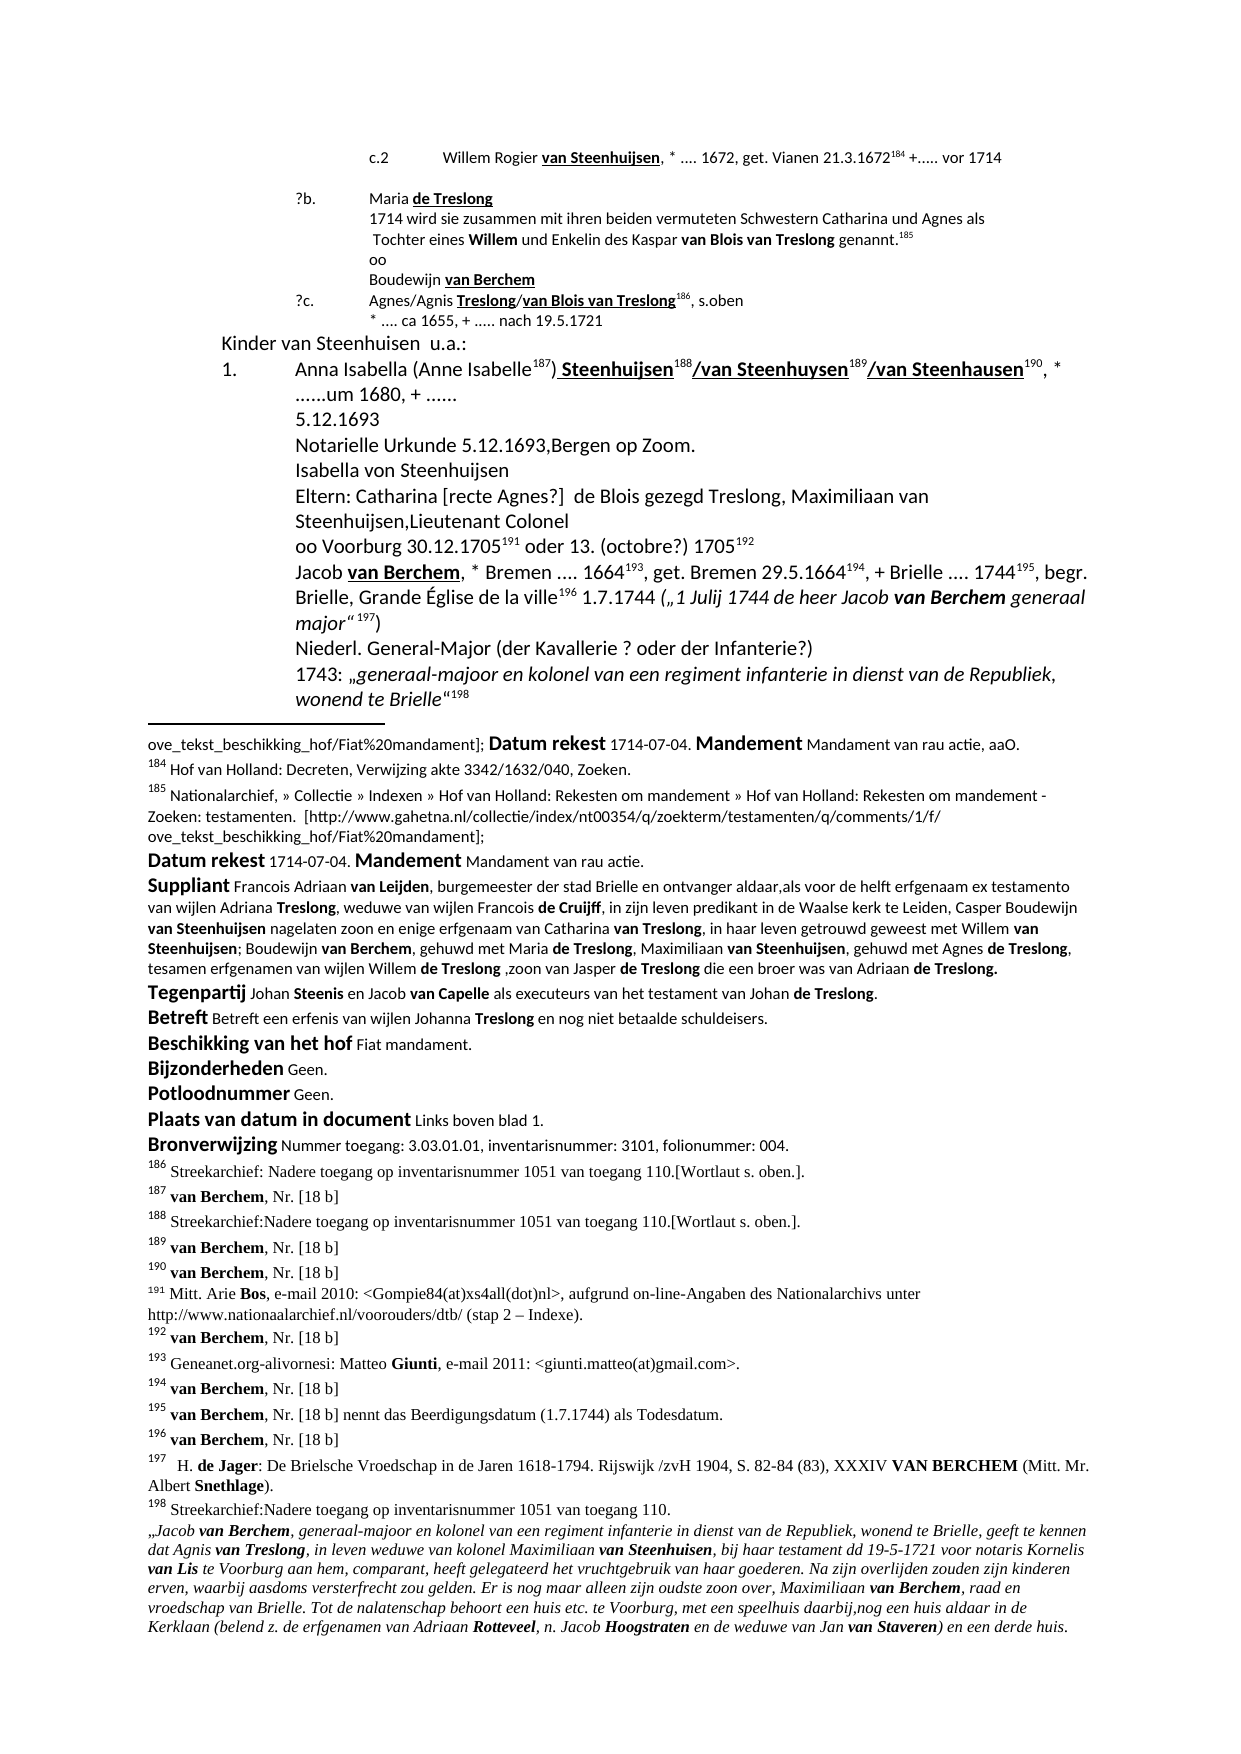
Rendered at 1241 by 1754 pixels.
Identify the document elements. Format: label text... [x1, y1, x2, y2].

text 5.12.1693 [221, 407, 1093, 432]
text Tochter eines Willem und Enkelin des Kaspar van Blois van Treslong genannt. [295, 229, 1093, 249]
text Niederl. General-Major (der Kavallerie ? oder der Infanterie?) [148, 635, 1093, 661]
text oo Voorburg 30.12.1705 oder 13. (octobre?) 1705 [221, 534, 1093, 559]
text ?c. Agnes/Agnis Treslong/van Blois van Treslong, s.oben [221, 290, 1093, 310]
text 1. Anna Isabella (Anne Isabelle) Steenhuijsen/van Steenhuysen/van Steenhausen, * ......um 1680, + ...... [221, 356, 1093, 407]
text Isabella von Steenhuijsen [221, 457, 1093, 483]
text Jacob van Berchem, * Bremen .... 1664, get. Bremen 29.5.1664, + Brielle .... 1744, begr. Brielle, Grande Église de la ville 1.7.1744 („1 Julij 1744 de heer Jacob van Berchem generaal major“ ) [295, 559, 1093, 635]
text oo [369, 249, 1093, 269]
text Notarielle Urkunde 5.12.1693,Bergen op Zoom. [221, 432, 1093, 457]
text c.2 Willem Rogier van Steenhuijsen, * .... 1672, get. Vianen 21.3.1672 +..... vor 1714 [369, 148, 1093, 168]
text * .... ca 1655, + ..... nach 19.5.1721 [295, 310, 1093, 330]
text 1714 wird sie zusammen mit ihren beiden vermuteten Schwestern Catharina und Agnes als [148, 208, 1093, 229]
text ?b. Maria de Treslong [295, 188, 1093, 208]
text Eltern: Catharina [recte Agnes?] de Blois gezegd Treslong, Maximiliaan van Steenhuijsen,Lieutenant Colonel [295, 483, 1093, 534]
text 1743: „generaal-majoor en kolonel van een regiment infanterie in dienst van de Republiek, wonend te Brielle“ [295, 661, 1093, 712]
text Kinder van Steenhuisen u.a.: [148, 330, 1093, 356]
text Boudewijn van Berchem [369, 269, 1093, 290]
